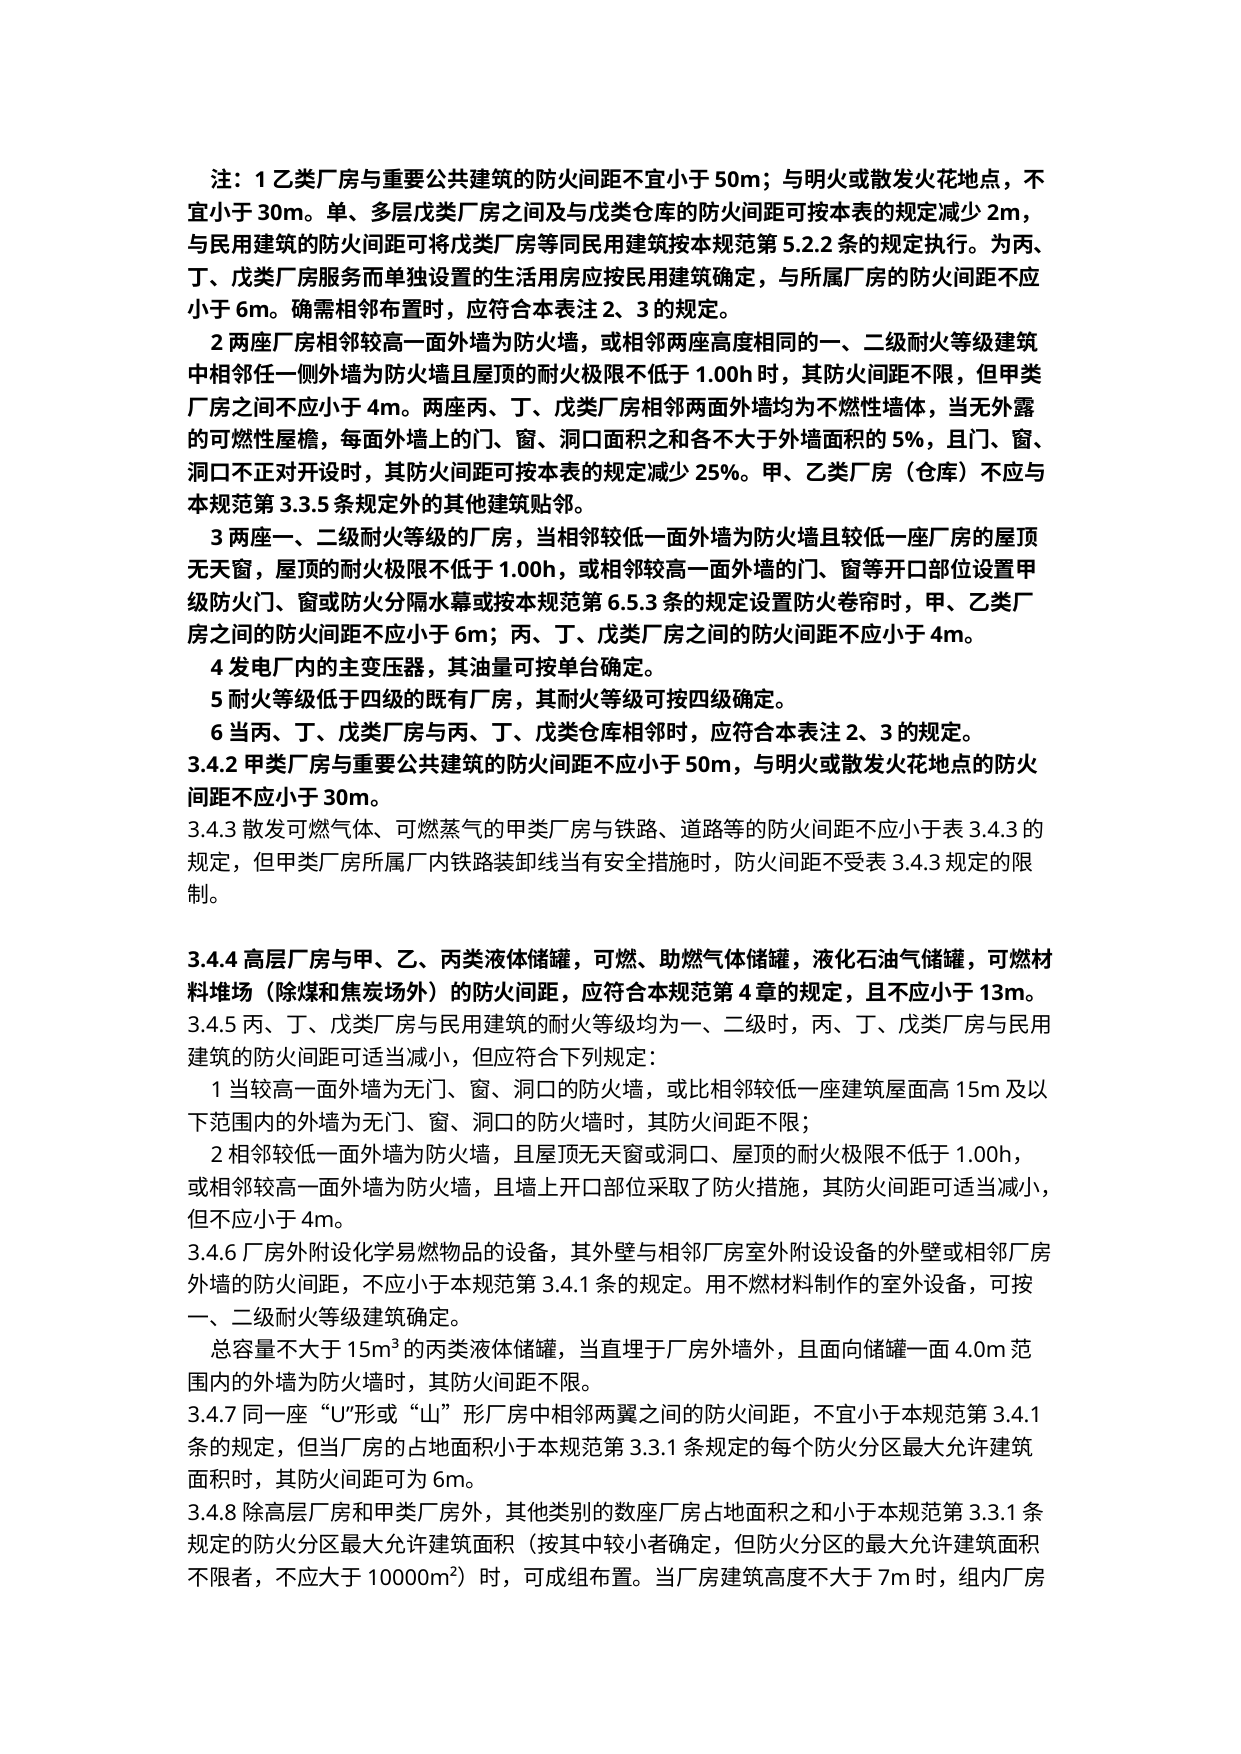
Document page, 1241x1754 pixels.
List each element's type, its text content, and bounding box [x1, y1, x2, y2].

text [187, 942, 1053, 1592]
text 注：1 乙类厂房与重要公共建筑的防火间距不宜小于50m；与明火或散发火花地点，不宜小于30m。单、多层戊类厂房之间及与戊类仓库的防火间距可按本表的规定减少2m，与民用建筑的防火间距可将戊类厂房等同民用建筑按本规范第5.2.2条的规定执行。为丙、丁、戊类厂房服务而单独设置的生活用房应按民用建筑确定，与所属厂房的防火间距不应小于6m。确需相邻布置时，应符合本表注2、3的规定。 2 两座厂房相邻较高一面外墙为防火墙，或相邻两座高度相同的一、二级耐火等级建筑中相邻任一侧外墙为防火墙且屋顶的耐火极限不低于1.00h时，其防火间距不限，但甲类厂房之间不应小于4m。两座丙、丁、戊类厂房相邻两面外墙均为不燃性墙体，当无外露的可燃性屋檐，每面外墙上的门、窗、洞口面积之和各不大于外墙面积的5%，且门、窗、洞口不正对开设时，其防火间距可按本表的规定减少25%。甲、乙类厂房（仓库）不应与本规范第3.3.5条规定外的其他建筑贴邻。 3 两座一、二级耐火等级的厂房，当相邻较低一面外墙为防火墙且较低一座厂房的屋顶无天窗，屋顶的耐火极限不低于1.00h，或相邻较高一面外墙的门、窗等开口部位设置甲级防火门、窗或防火分隔水幕或按本规范第6.5.3条的规定设置防火卷帘时，甲、乙类厂房之间的防火间距不应小于6m；丙、丁、戊类厂房之间的防火间距不应小于4m。 4 发电厂内的主变压器，其油量可按单台确定。 5 耐火等级低于四级的既有厂房，其耐火等级可按四级确定。 6 当丙、丁、戊类厂房与丙、丁、戊类仓库相邻时，应符合本表注2、3的规定。 3.4.2 甲类厂房与重要公共建筑的防火间距不应小于50m，与明火或散发火花地点的防火间距不应小于30m。 3.4.3 散发可燃气体、可燃蒸气的甲类厂房与铁路、道路等的防火间距不应小于表3.4.3的规定，但甲类厂房所属厂内铁路装卸线当有安全措施时，防火间距不受表3.4.3规定的限制。 [187, 162, 1053, 909]
